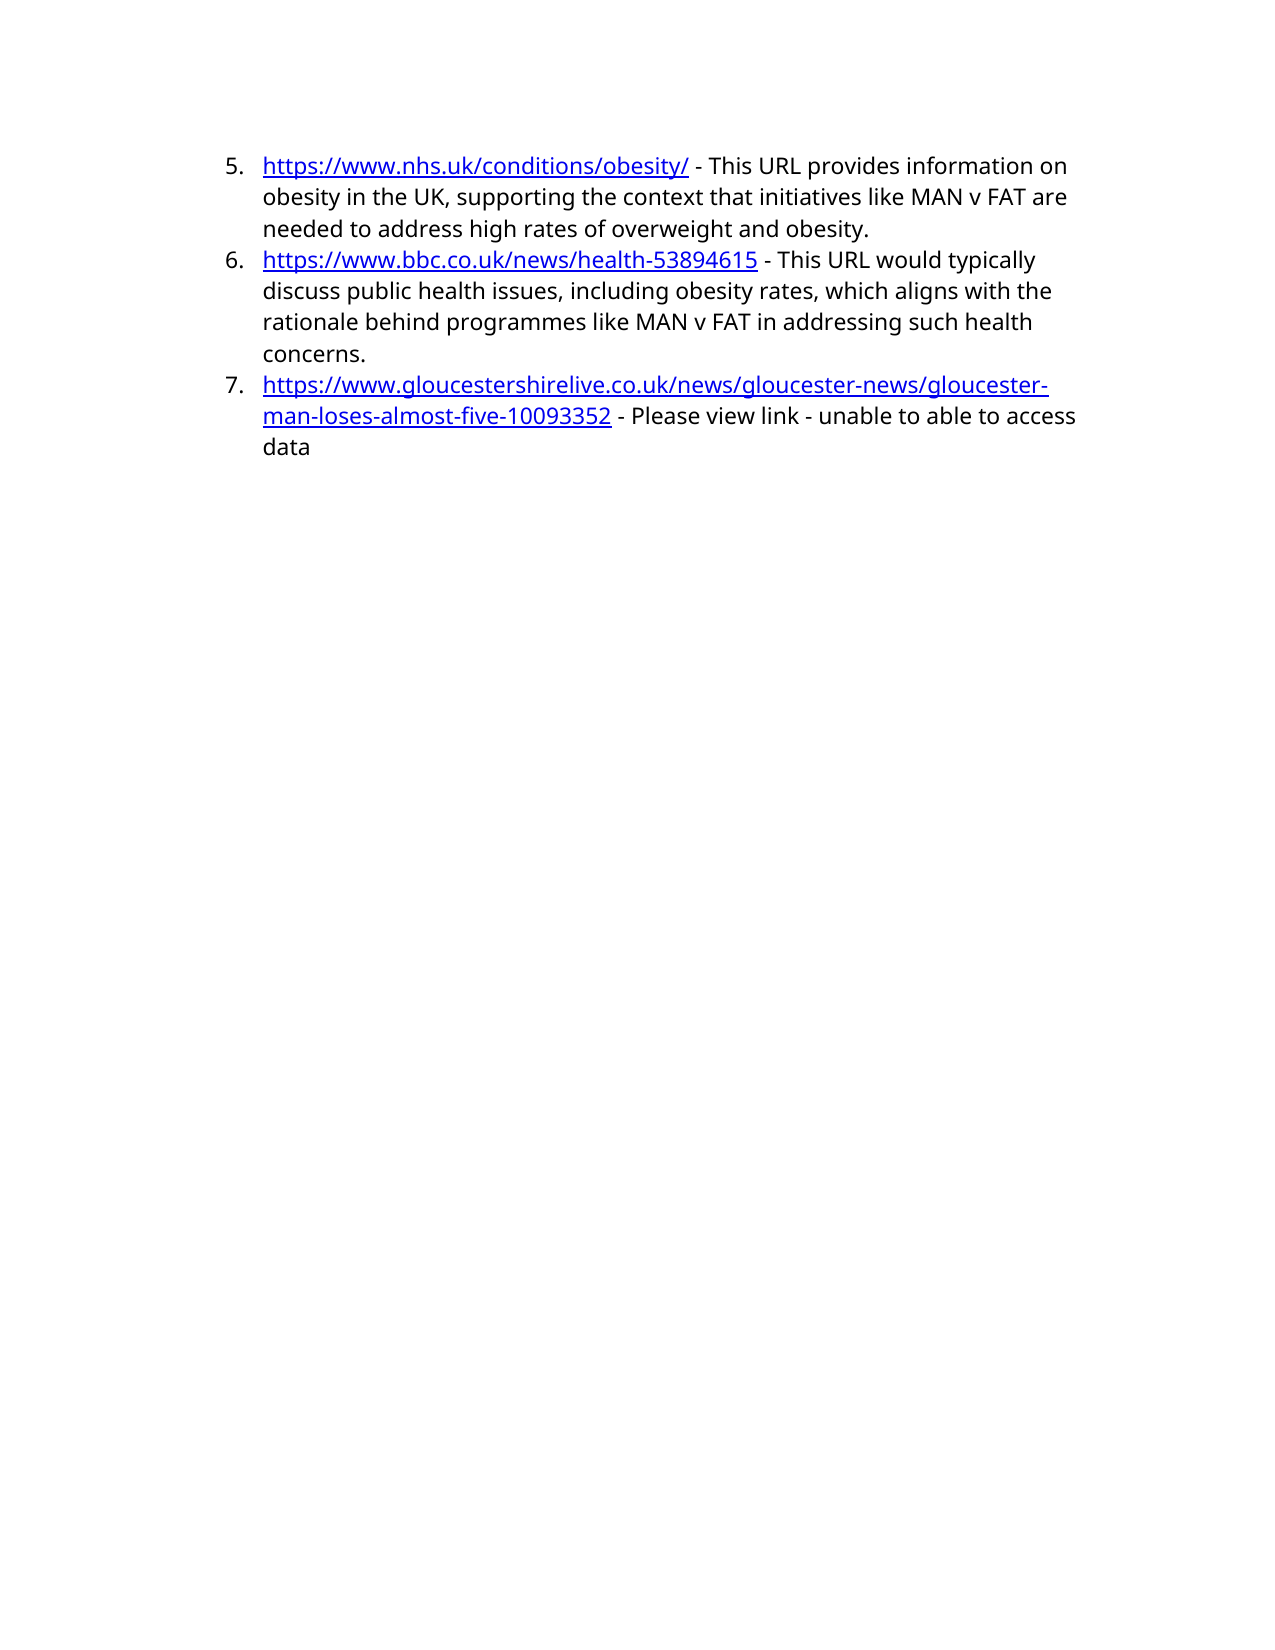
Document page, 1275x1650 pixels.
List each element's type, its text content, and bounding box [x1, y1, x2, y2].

list https://www.bbc.co.uk/news/health-53894615 - This URL would typically discuss public health issues, including obesity rates, which aligns with the rationale behind programmes like MAN v FAT in addressing such health concerns. [225, 244, 1087, 369]
list https://www.nhs.uk/conditions/obesity/ - This URL provides information on obesity in the UK, supporting the context that initiatives like MAN v FAT are needed to address high rates of overweight and obesity. [225, 150, 1087, 244]
list https://www.gloucestershirelive.co.uk/news/gloucester-news/gloucester-man-loses-almost-five-10093352 - Please view link - unable to able to access data [225, 369, 1087, 462]
